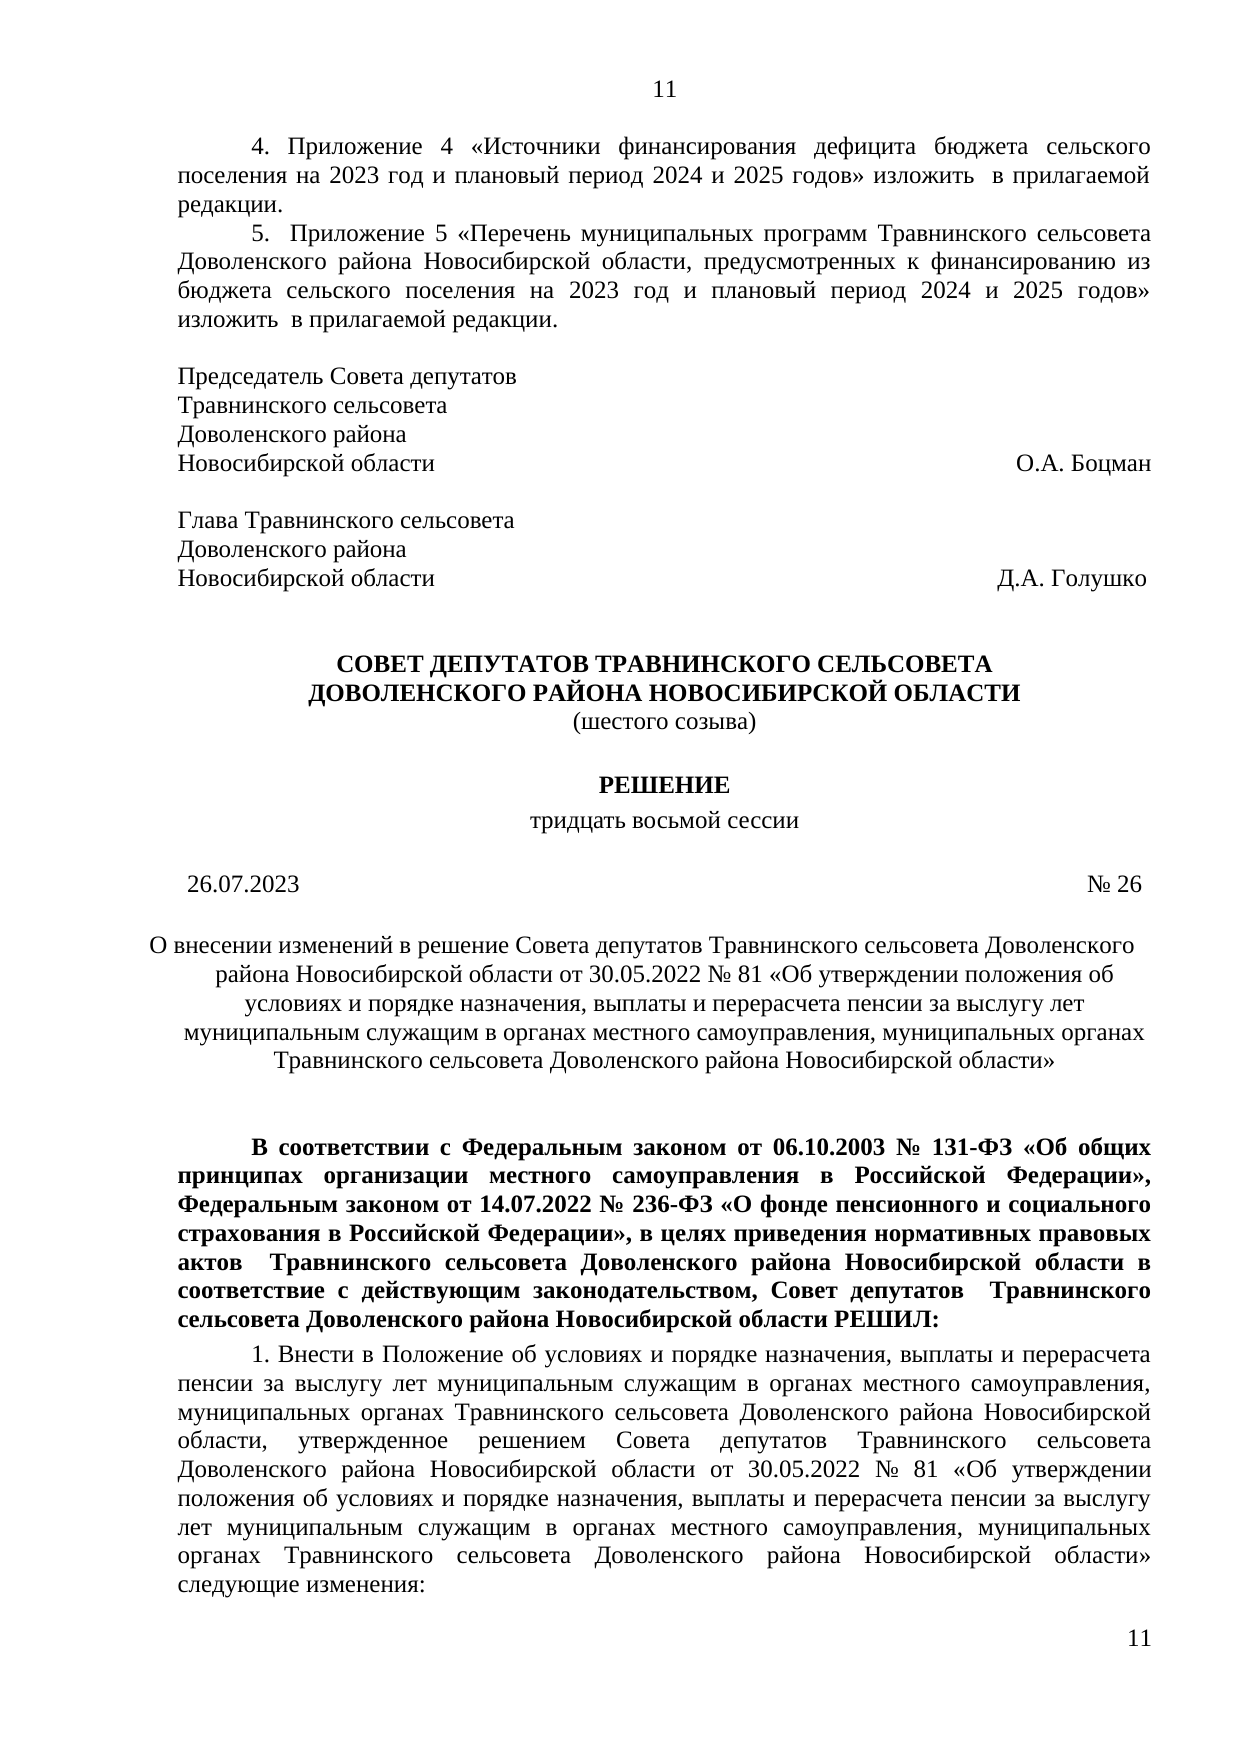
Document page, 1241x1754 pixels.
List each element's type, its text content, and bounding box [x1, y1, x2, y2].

text 5. Приложение 5 «Перечень муниципальных программ Травнинского сельсовета Доволенского района Новосибирской области, предусмотренных к финансированию из бюджета сельского поселения на 2023 год и плановый период 2024 и 2025 годов» изложить в прилагаемой редакции. [177, 218, 1152, 333]
text 4. Приложение 4 «Источники финансирования дефицита бюджета сельского поселения на 2023 год и плановый период 2024 и 2025 годов» изложить в прилагаемой редакции. [177, 131, 1152, 218]
text Председатель Совета депутатов [177, 361, 1152, 390]
text СОВЕТ ДЕПУТАТОВ ТРАВНИНСКОГО СЕЛЬСОВЕТА [177, 649, 1152, 678]
subtitle РЕШЕНИЕ [177, 770, 1152, 799]
text Новосибирской области О.А. Боцман [177, 448, 1152, 476]
list О внесении изменений в решение Совета депутатов Травнинского сельсовета Доволенского района Новосибирской области от 30.05.2022 № 81 «Об утверждении положения об условиях и порядке назначения, выплаты и перерасчета пенсии за выслугу лет муниципальным служащим в органах местного самоуправления, муниципальных органах Травнинского сельсовета Доволенского района Новосибирской области» [132, 931, 1152, 1074]
text Доволенского района [177, 419, 1152, 448]
subtitle В соответствии с Федеральным законом от 06.10.2003 № 131-ФЗ «Об общих принципах организации местного самоуправления в Российской Федерации», Федеральным законом от 14.07.2022 № 236-ФЗ «О фонде пенсионного и социального страхования в Российской Федерации», в целях приведения нормативных правовых актов Травнинского сельсовета Доволенского района Новосибирской области в соответствие с действующим законодательством, Совет депутатов Травнинского сельсовета Доволенского района Новосибирской области РЕШИЛ: [177, 1132, 1152, 1333]
subtitle тридцать восьмой сессии [177, 805, 1152, 834]
text Доволенского района [177, 534, 1152, 563]
text Травнинского сельсовета [177, 390, 1152, 419]
list 1. Внести в Положение об условиях и порядке назначения, выплаты и перерасчета пенсии за выслугу лет муниципальным служащим в органах местного самоуправления, муниципальных органах Травнинского сельсовета Доволенского района Новосибирской области, утвержденное решением Совета депутатов Травнинского сельсовета Доволенского района Новосибирской области от 30.05.2022 № 81 «Об утверждении положения об условиях и порядке назначения, выплаты и перерасчета пенсии за выслугу лет муниципальным служащим в органах местного самоуправления, муниципальных органах Травнинского сельсовета Доволенского района Новосибирской области» следующие изменения: [177, 1339, 1152, 1598]
text Новосибирской области Д.А. Голушко [177, 563, 1152, 591]
text Глава Травнинского сельсовета [177, 505, 1152, 534]
text (шестого созыва) [177, 706, 1152, 735]
text 26.07.2023 № 26 [177, 869, 1152, 898]
text ДОВОЛЕНСКОГО РАЙОНА НОВОСИБИРСКОЙ ОБЛАСТИ [177, 678, 1152, 706]
